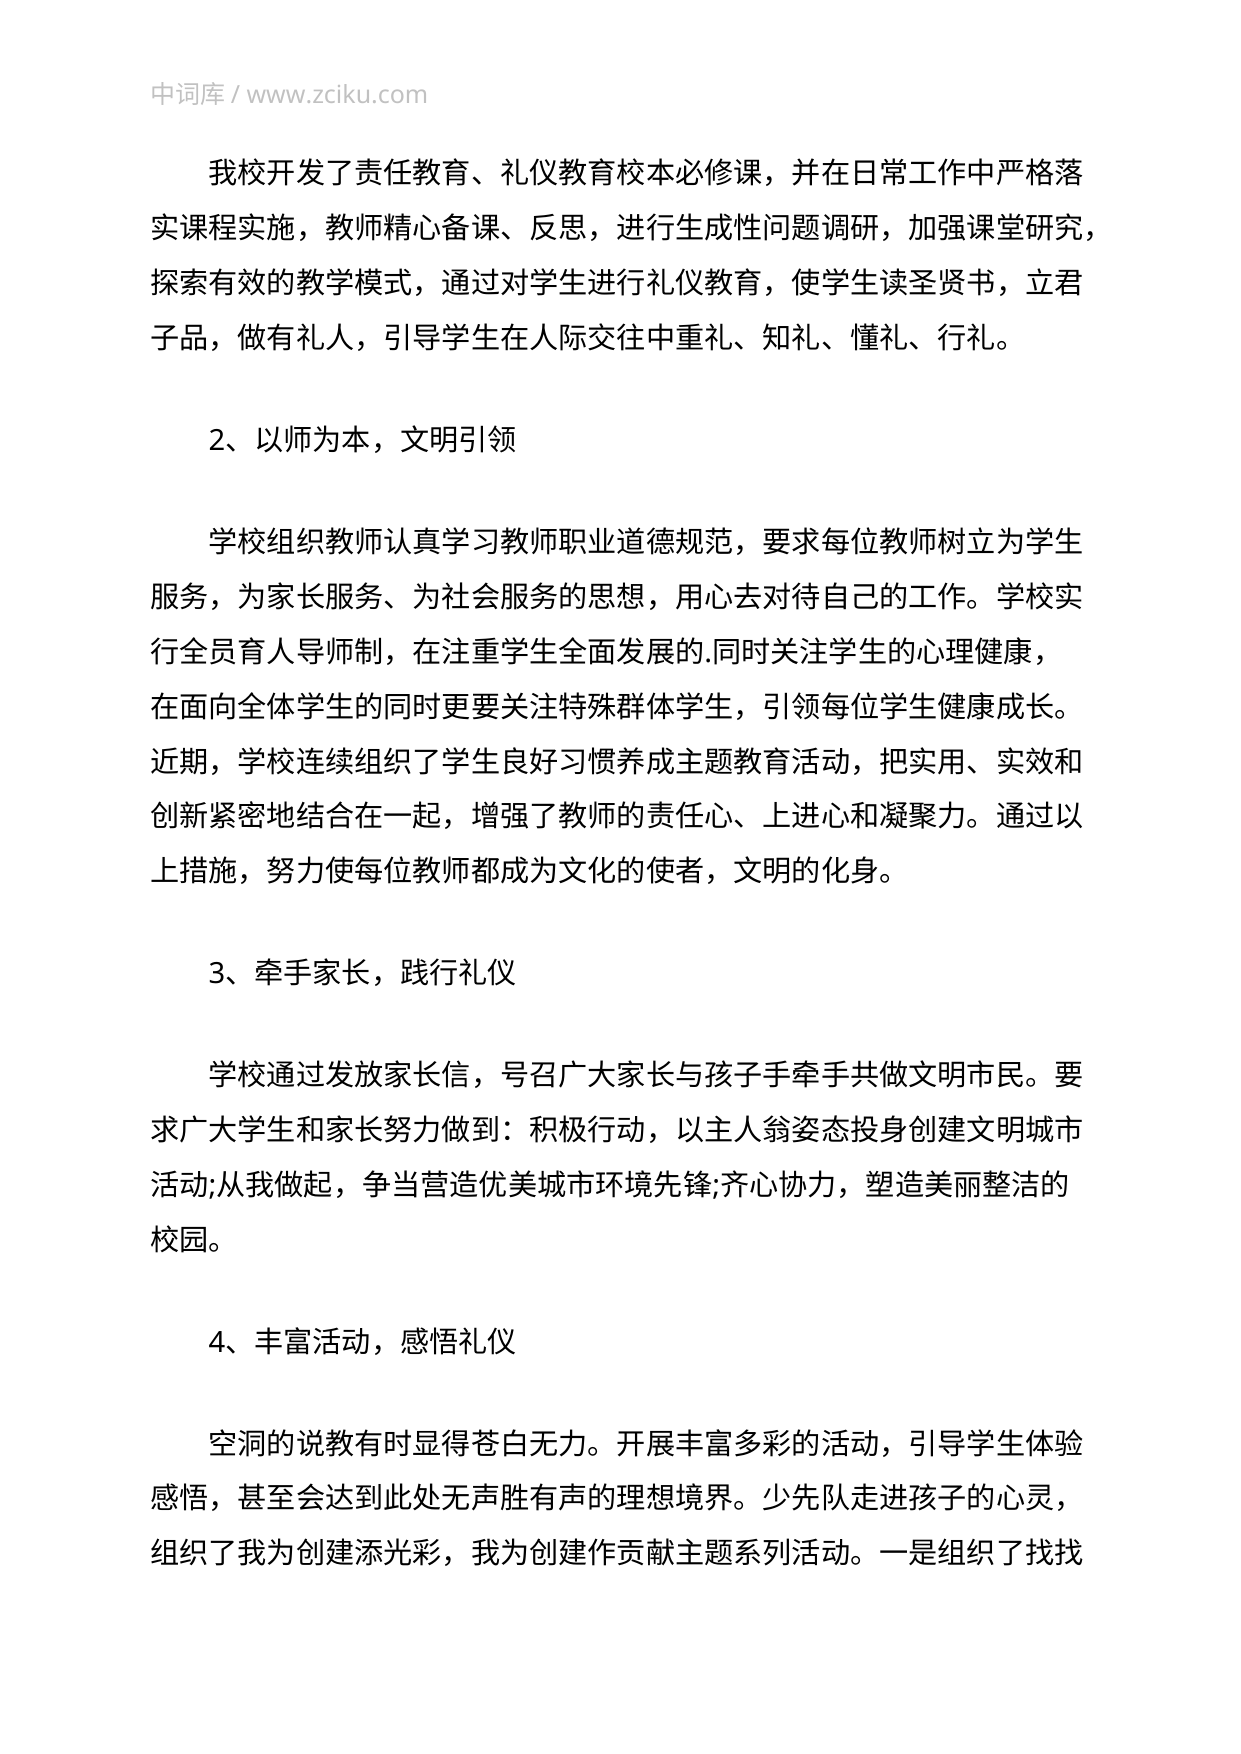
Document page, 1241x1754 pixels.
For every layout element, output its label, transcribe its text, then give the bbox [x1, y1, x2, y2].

text 学校组织教师认真学习教师职业道德规范，要求每位教师树立为学生服务，为家长服务、为社会服务的思想，用心去对待自己的工作。学校实行全员育人导师制，在注重学生全面发展的.同时关注学生的心理健康，在面向全体学生的同时更要关注特殊群体学生，引领每位学生健康成长。近期，学校连续组织了学生良好习惯养成主题教育活动，把实用、实效和创新紧密地结合在一起，增强了教师的责任心、上进心和凝聚力。通过以上措施，努力使每位教师都成为文化的使者，文明的化身。 [150, 518, 1090, 890]
text 3、牵手家长，践行礼仪 [150, 950, 1090, 992]
text 学校通过发放家长信，号召广大家长与孩子手牵手共做文明市民。要求广大学生和家长努力做到：积极行动，以主人翁姿态投身创建文明城市活动;从我做起，争当营造优美城市环境先锋;齐心协力，塑造美丽整洁的校园。 [150, 1052, 1090, 1259]
text 2、以师为本，文明引领 [150, 416, 1090, 459]
text 4、丰富活动，感悟礼仪 [150, 1318, 1090, 1361]
text 我校开发了责任教育、礼仪教育校本必修课，并在日常工作中严格落实课程实施，教师精心备课、反思，进行生成性问题调研，加强课堂研究，探索有效的教学模式，通过对学生进行礼仪教育，使学生读圣贤书，立君子品，做有礼人，引导学生在人际交往中重礼、知礼、懂礼、行礼。 [150, 150, 1090, 357]
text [150, 1420, 1090, 1572]
